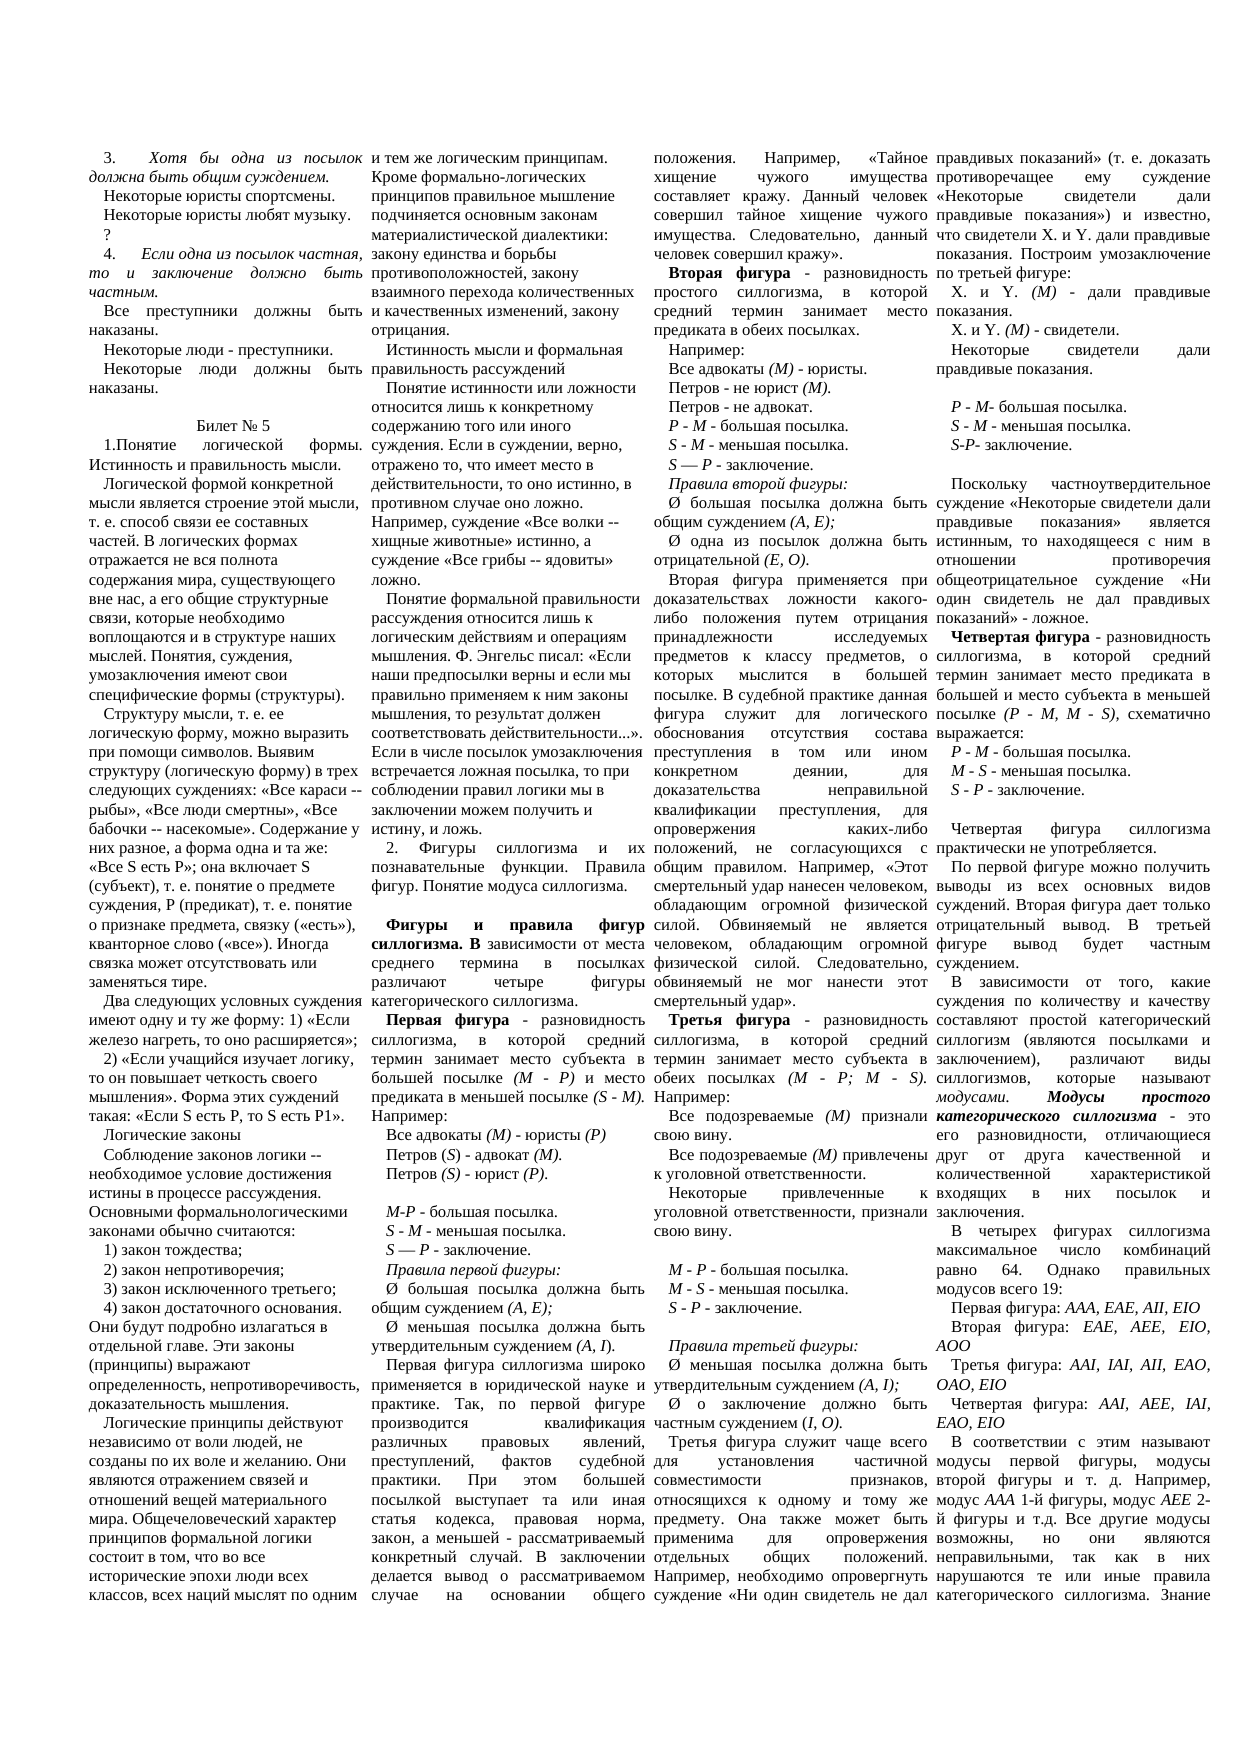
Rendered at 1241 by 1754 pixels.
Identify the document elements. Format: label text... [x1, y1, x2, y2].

text S - М - меньшая посылка. [371, 1221, 645, 1240]
text Четвертая фигура: AAI, АЕЕ, IAI, ЕАО, ЕIО [936, 1393, 1211, 1432]
text 1) закон тождества; [89, 1240, 363, 1259]
text Ø большая посылка должна быть общим суждением (А, Е); [654, 493, 928, 531]
text Некоторые юристы спортсмены. [89, 186, 363, 205]
text S - Р - заключение. [936, 780, 1211, 799]
text X. и Y. (M) - свидетели. [936, 320, 1211, 339]
text S - Р - заключение. [654, 1298, 928, 1317]
text Правила третьей фигуры: [654, 1336, 928, 1355]
text Ø меньшая посылка должна быть утвердительным суждением (А, I). [371, 1317, 645, 1355]
text Петров (S) - адвокат (М). [371, 1144, 645, 1163]
text Все адвокаты (М) - юристы (Р) [371, 1125, 645, 1144]
text Четвертая фигура силлогизма практически не употребляется. [936, 818, 1211, 857]
text Правила первой фигуры: [371, 1259, 645, 1278]
text Некоторые люди - преступники. [89, 339, 363, 358]
text Ø одна из посылок должна быть отрицательной (Е, О). [654, 531, 928, 569]
text Вторая фигура: ЕАЕ, АЕЕ, ЕIО, АОО [936, 1317, 1211, 1355]
text Некоторые свидетели дали правдивые показания. [936, 339, 1211, 378]
text Петров - не адвокат. [654, 397, 928, 416]
text X. и Y. (М) - дали правдивые показания. [936, 282, 1211, 320]
text 3. Хотя бы одна из посылок должна быть общим суждением. [89, 148, 363, 186]
text 4. Если одна из посылок частная, то и заключение должно быть частным. [89, 243, 363, 301]
text Понятие формальной правильности рассуждения относится лишь к логическим действиям и операциям мышления. Ф. Энгельс писал: «Если наши предпосылки верны и если мы правильно применяем к ним законы мышления, то результат должен соответствовать действительности...». Если в числе посылок умозаключения встречается ложная посылка, то при соблюдении правил логики мы в заключении можем получить и истину, и ложь. [371, 588, 645, 838]
text Р - М - большая посылка. [654, 416, 928, 435]
text Вторая фигура применяется при доказательствах ложности какого-либо положения путем отрицания принадлежности исследуемых предметов к классу предметов, о которых мыслится в большей посылке. В судебной практике данная фигура служит для логического обоснования отсутствия состава преступления в том или ином конкретном деянии, для доказательства неправильной квалификации преступления, для опровержения каких-либо положений, не согласующихся с общим правилом. Например, «Этот смертельный удар нанесен человеком, обладающим огромной физической силой. Обвиняемый не является человеком, обладающим огромной физической силой. Следовательно, обвиняемый не мог нанести этот смертельный удар». [654, 569, 928, 1010]
text Вторая фигура - разновидность простого силлогизма, в которой средний термин занимает место предиката в обеих посылках. [654, 263, 928, 339]
text Логические принципы действуют независимо от воли людей, не созданы по их воле и желанию. Они являются отражением связей и отношений вещей материального мира. Общечеловеческий характер принципов формальной логики состоит в том, что во все исторические эпохи люди всех классов, всех наций мыслят по одним и тем же логическим принципам. Кроме формально-логических принципов правильное мышление подчиняется основным законам материалистической диалектики: закону единства и борьбы противоположностей, закону взаимного перехода количественных и качественных изменений, закону отрицания. [371, 148, 645, 339]
text Третья фигура служит чаще всего для установления частичной совместимости признаков, относящихся к одному и тому же предмету. Она также может быть применима для опровержения отдельных общих положений. Например, необходимо опровергнуть суждение «Ни один свидетель не дал правдивых показаний» (т. е. доказать противоречащее ему суждение «Некоторые свидетели дали правдивые показания») и известно, что свидетели X. и Y. дали правдивые показания. Построим умозаключение по третьей фигуре: [936, 148, 1211, 282]
text Все адвокаты (М) - юристы. [654, 358, 928, 378]
text 3) закон исключенного третьего; [89, 1278, 363, 1298]
text Некоторые привлеченные к уголовной ответственности, признали свою вину. [654, 1183, 928, 1240]
text Все преступники должны быть наказаны. [89, 301, 363, 339]
text Все подозреваемые (М) признали свою вину. [654, 1106, 928, 1144]
text Логические принципы действуют независимо от воли людей, не созданы по их воле и желанию. Они являются отражением связей и отношений вещей материального мира. Общечеловеческий характер принципов формальной логики состоит в том, что во все исторические эпохи люди всех классов, всех наций мыслят по одним и тем же логическим принципам. Кроме формально-логических принципов правильное мышление подчиняется основным законам материалистической диалектики: закону единства и борьбы противоположностей, закону взаимного перехода количественных и качественных изменений, закону отрицания. [89, 1413, 363, 1604]
text Логической формой конкретной мысли является строение этой мысли, т. е. способ связи ее составных частей. В логических формах отражается не вся полнота содержания мира, существующего вне нас, а его общие структурные связи, которые необходимо воплощаются и в структуре наших мыслей. Понятия, суждения, умозаключения имеют свои специфические формы (структуры). [89, 473, 363, 703]
text Ø меньшая посылка должна быть утвердительным суждением (А, I); [654, 1355, 928, 1393]
text Фигуры и правила фигур силлогизма. В зависимости от места среднего термина в посылках различают четыре фигуры категорического силлогизма. [371, 914, 645, 1010]
text Ø большая посылка должна быть общим суждением (А, Е); [371, 1278, 645, 1317]
text 2. Фигуры силлогизма и их познавательные функции. Правила фигур. Понятие модуса силлогизма. [371, 838, 645, 895]
text Первая фигура: ААА, ЕАЕ, АII, ЕIО [936, 1298, 1211, 1317]
text Первая фигура силлогизма широко применяется в юридической науке и практике. Так, по первой фигуре производится квалификация различных правовых явлений, преступлений, фактов судебной практики. При этом большей посылкой выступает та или иная статья кодекса, правовая норма, закон, а меньшей - рассматриваемый конкретный случай. В заключении делается вывод о рассматриваемом случае на основании общего положения. Например, «Тайное хищение чужого имущества составляет кражу. Данный человек совершил тайное хищение чужого имущества. Следовательно, данный человек совершил кражу». [371, 1355, 645, 1604]
text S — Р - заключение. [371, 1240, 645, 1259]
text Петров (S) - юрист (Р). [371, 1163, 645, 1183]
text Петров - не юрист (М). [654, 378, 928, 397]
text М - Р - большая посылка. [654, 1259, 928, 1278]
text Билет № 5 [89, 416, 363, 435]
text Понятие истинности или ложности относится лишь к конкретному содержанию того или иного суждения. Если в суждении, верно, отражено то, что имеет место в действительности, то оно истинно, в противном случае оно ложно. Например, суждение «Все волки -- хищные животные» истинно, а суждение «Все грибы -- ядовиты» ложно. [371, 378, 645, 588]
text Логические законы [89, 1125, 363, 1144]
text S - М - меньшая посылка. [654, 435, 928, 454]
text Четвертая фигура - разновидность силлогизма, в которой средний термин занимает место предиката в большей и место субъекта в меньшей посылке (Р - M, M - S), схематично выражается: [936, 627, 1211, 742]
text В четырех фигурах силлогизма максимальное число комбинаций равно 64. Однако правильных модусов всего 19: [936, 1221, 1211, 1298]
text Некоторые люди должны быть наказаны. [89, 358, 363, 397]
text Третья фигура: AAI, IAI, АII, ЕАО, ОАО, ЕIО [936, 1355, 1211, 1393]
text В зависимости от того, какие суждения по количеству и качеству составляют простой категорический силлогизм (являются посылками и заключением), различают виды силлогизмов, которые называют модусами. Модусы простого категорического силлогизма - это его разновидности, отличающиеся друг от друга качественной и количественной характеристикой входящих в них посылок и заключения. [936, 972, 1211, 1221]
text Поскольку частноутвердительное суждение «Некоторые свидетели дали правдивые показания» является истинным, то находящееся с ним в отношении противоречия общеотрицательное суждение «Ни один свидетель не дал правдивых показаний» - ложное. [936, 473, 1211, 627]
text 2) закон непротиворечия; [89, 1259, 363, 1278]
text М - S - меньшая посылка. [654, 1278, 928, 1298]
text М - S - меньшая посылка. [936, 761, 1211, 780]
text М-Р - большая посылка. [371, 1202, 645, 1221]
text Некоторые юристы любят музыку. [89, 205, 363, 224]
text Третья фигура служит чаще всего для установления частичной совместимости признаков, относящихся к одному и тому же предмету. Она также может быть применима для опровержения отдельных общих положений. Например, необходимо опровергнуть суждение «Ни один свидетель не дал правдивых показаний» (т. е. доказать противоречащее ему суждение «Некоторые свидетели дали правдивые показания») и известно, что свидетели X. и Y. дали правдивые показания. Построим умозаключение по третьей фигуре: [654, 1432, 928, 1604]
text Первая фигура - разновидность силлогизма, в которой средний термин занимает место субъекта в большей посылке (М - Р) и место предиката в меньшей посылке (S - М). Например: [371, 1010, 645, 1125]
text 4) закон достаточного основания. Они будут подробно излагаться в отдельной главе. Эти законы (принципы) выражают определенность, непротиворечивость, доказательность мышления. [89, 1298, 363, 1413]
text P - M- большая посылка. [936, 397, 1211, 416]
text Ø о заключение должно быть частным суждением (I, О). [654, 1393, 928, 1432]
text S — Р - заключение. [654, 454, 928, 473]
text Правила второй фигуры: [654, 473, 928, 493]
text ? [89, 224, 363, 243]
text S-P- заключение. [936, 435, 1211, 454]
text 1.Понятие логической формы. Истинность и правильность мысли. [89, 435, 363, 473]
text Третья фигура - разновидность силлогизма, в которой средний термин занимает место субъекта в обеих посылках (М - Р; М - S). Например: [654, 1010, 928, 1106]
text По первой фигуре можно получить выводы из всех основных видов суждений. Вторая фигура дает только отрицательный вывод. В третьей фигуре вывод будет частным суждением. [936, 857, 1211, 972]
text S - M - меньшая посылка. [936, 416, 1211, 435]
text Два следующих условных суждения имеют одну и ту же форму: 1) «Если железо нагреть, то оно расширяется»; [89, 991, 363, 1048]
text Р - М - большая посылка. [936, 742, 1211, 761]
text Соблюдение законов логики -- необходимое условие достижения истины в процессе рассуждения. Основными формальнологическими законами обычно считаются: [89, 1144, 363, 1240]
text 2) «Если учащийся изучает логику, то он повышает четкость своего мышления». Форма этих суждений такая: «Если S есть Р, то S есть P1». [89, 1048, 363, 1125]
text Все подозреваемые (М) привлечены к уголовной ответственности. [654, 1144, 928, 1183]
text Структуру мысли, т. е. ее логическую форму, можно выразить при помощи символов. Выявим структуру (логическую форму) в трех следующих суждениях: «Все караси -- рыбы», «Все люди смертны», «Все бабочки -- насекомые». Содержание у них разное, а форма одна и та же: «Все S есть Р»; она включает S (субъект), т. е. понятие о предмете суждения, Р (предикат), т. е. понятие о признаке предмета, связку («есть»), кванторное слово («все»). Иногда связка может отсутствовать или заменяться тире. [89, 703, 363, 991]
text Истинность мысли и формальная правильность рассуждений [371, 339, 645, 378]
text Например: [654, 339, 928, 358]
